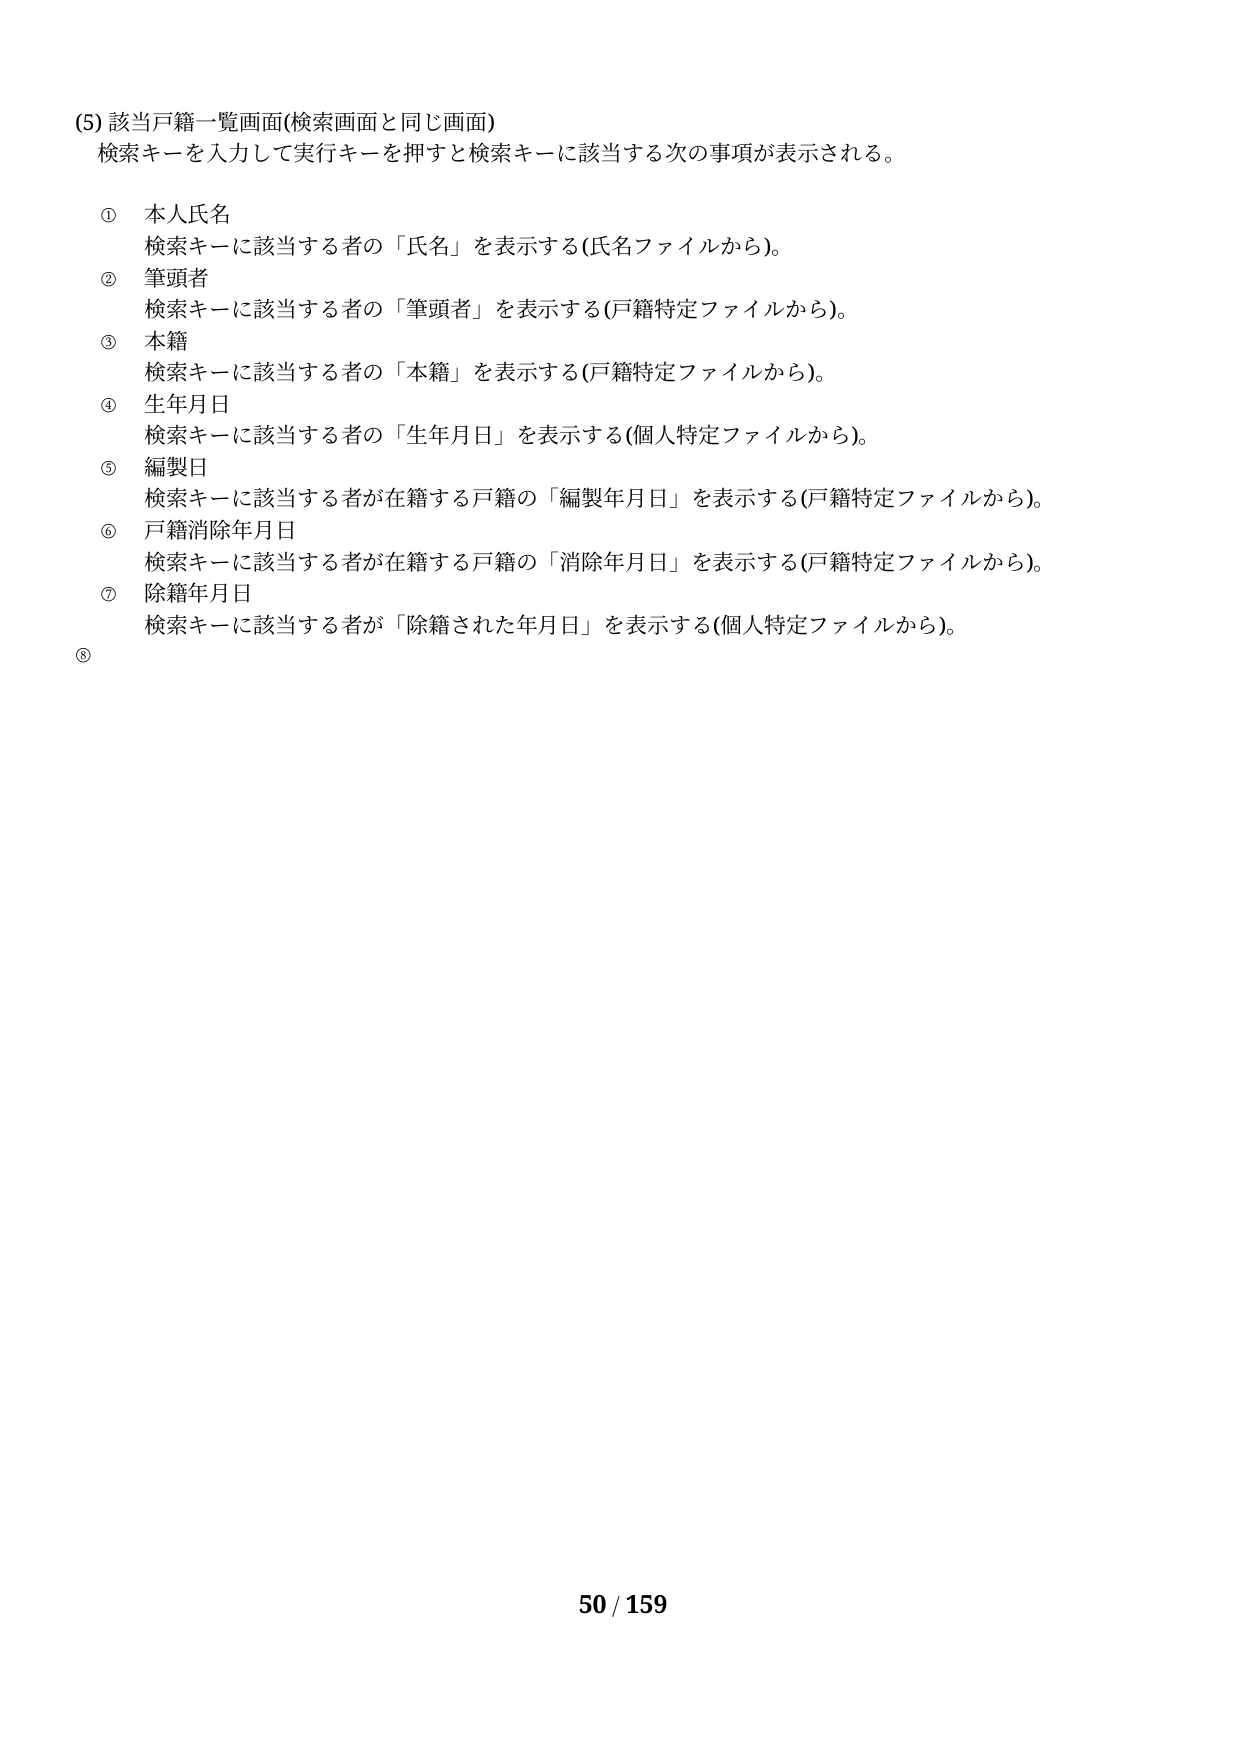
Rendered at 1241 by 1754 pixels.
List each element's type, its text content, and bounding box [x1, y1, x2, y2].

text 検索キーに該当する者の「氏名」を表示する(氏名ファイルから)。 [144, 229, 1165, 261]
text 検索キーに該当する者が在籍する戸籍の「編製年月日」を表示する(戸籍特定ファイルから)。 [144, 482, 1165, 513]
text (5) 該当戸籍一覧画面(検索画面と同じ画面) [75, 105, 1165, 136]
text 検索キーを入力して実行キーを押すと検索キーに該当する次の事項が表示される。 [75, 136, 1165, 168]
list 編製日 [100, 450, 1165, 482]
list 筆頭者 [100, 261, 1165, 292]
list 本籍 [100, 324, 1165, 355]
text 検索キーに該当する者が「除籍された年月日」を表示する(個人特定ファイルから)。 [144, 608, 1165, 639]
text 検索キーに該当する者の「生年月日」を表示する(個人特定ファイルから)。 [144, 418, 1165, 450]
text 検索キーに該当する者の「筆頭者」を表示する(戸籍特定ファイルから)。 [144, 292, 1165, 324]
list 除籍年月日 [100, 576, 1165, 608]
list 生年月日 [100, 387, 1165, 418]
list 戸籍消除年月日 [100, 513, 1165, 545]
text 検索キーに該当する者の「本籍」を表示する(戸籍特定ファイルから)。 [144, 355, 1165, 387]
text 検索キーに該当する者が在籍する戸籍の「消除年月日」を表示する(戸籍特定ファイルから)。 [144, 545, 1165, 576]
list 本人氏名 [100, 198, 1165, 229]
